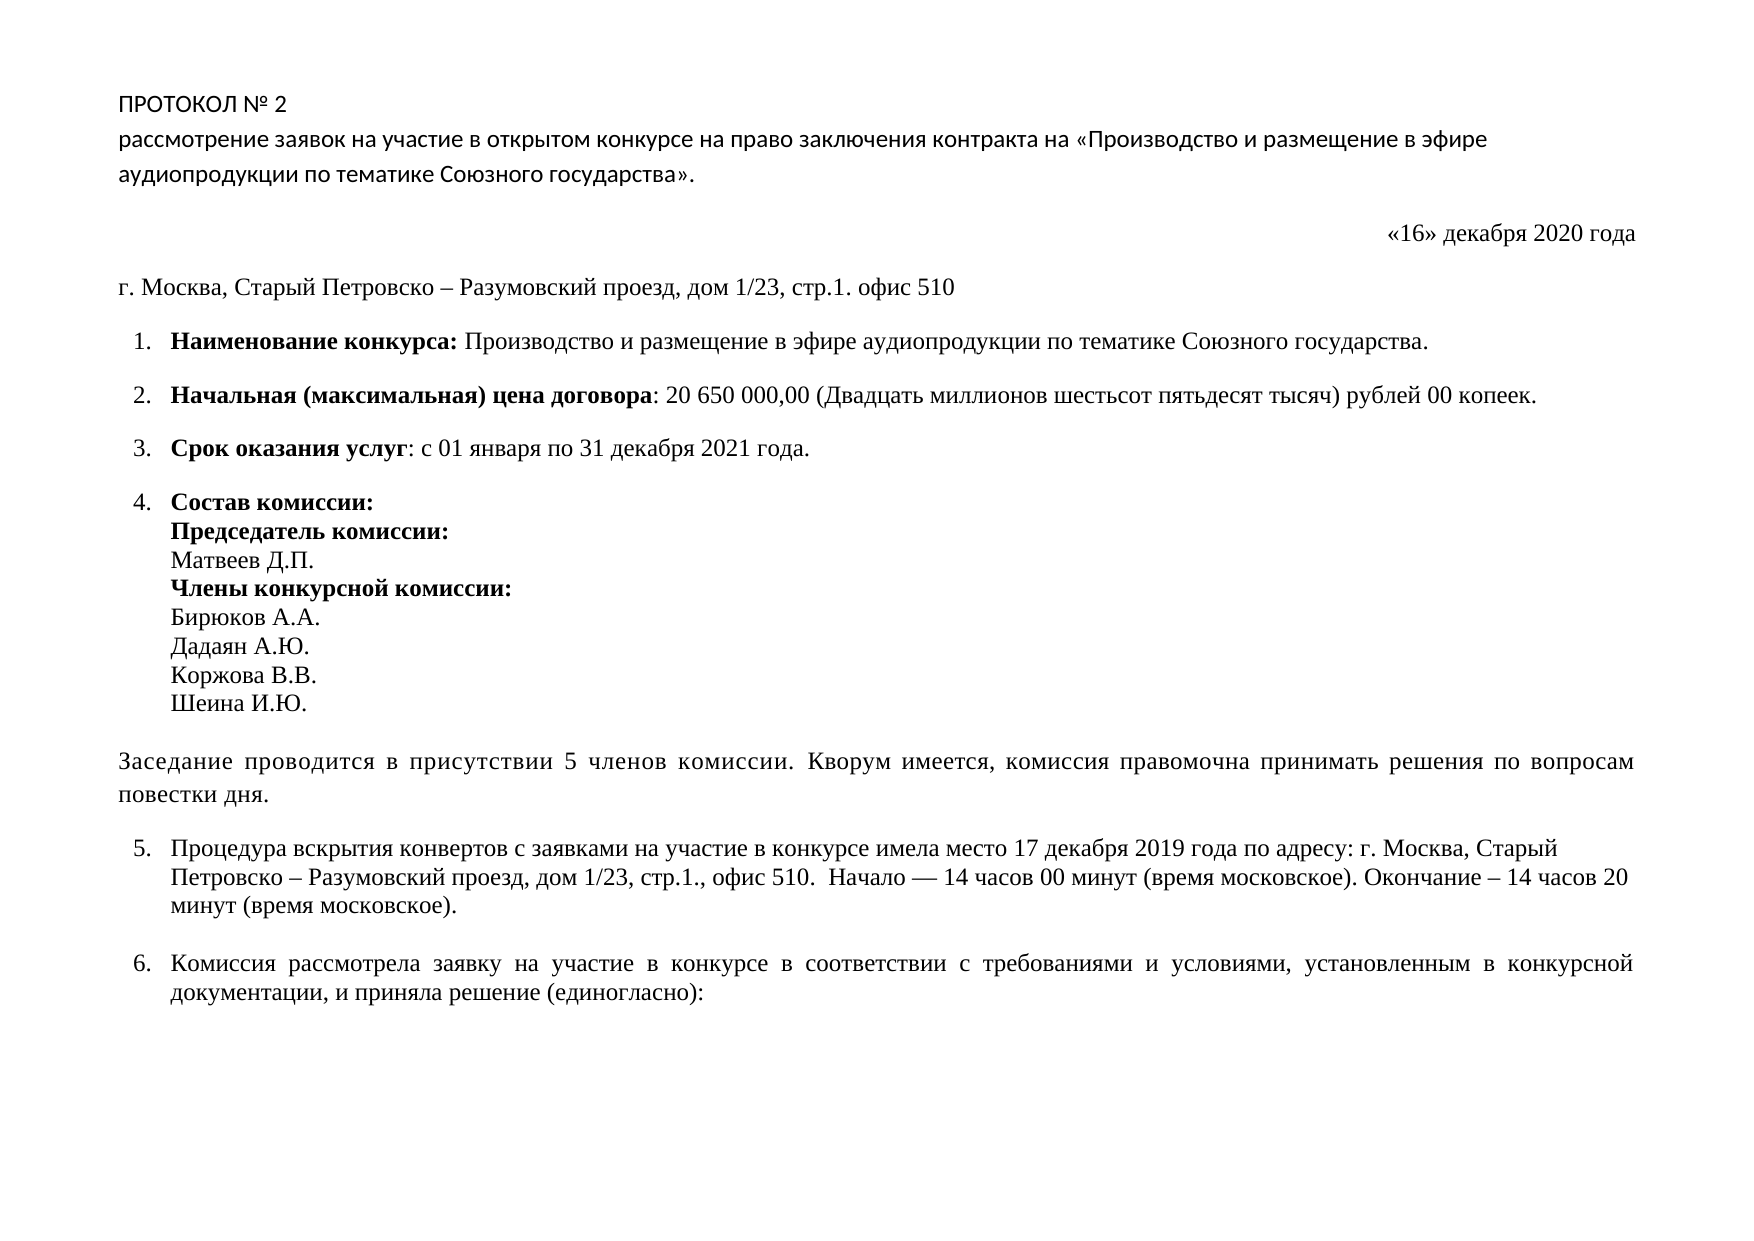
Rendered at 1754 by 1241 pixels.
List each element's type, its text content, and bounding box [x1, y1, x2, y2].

list Процедура вскрытия конвертов с заявками на участие в конкурсе имела место 17 декабря 2019 года по адресу: г. Москва, Старый Петровско – Разумовский проезд, дом 1/23, стр.1., офис 510. Начало — 14 часов 00 минут (время московское). Окончание – 14 часов 20 минут (время московское). [133, 833, 1636, 919]
list Дадаян А.Ю. [170, 631, 1636, 660]
list Бирюков А.А. [170, 602, 1636, 631]
list Наименование конкурса: Производство и размещение в эфире аудиопродукции по тематике Союзного государства. [133, 326, 1636, 355]
list Комиссия рассмотрела заявку на участие в конкурсе в соответствии с требованиями и условиями, установленным в конкурсной документации, и приняла решение (единогласно): [133, 948, 1636, 1005]
text г. Москва, Старый Петровско – Разумовский проезд, дом 1/23, стр.1. офис 510 [118, 272, 1636, 301]
list Члены конкурсной комиссии: [170, 573, 1636, 602]
list Начальная (максимальная) цена договора: 20 650 000,00 (Двадцать миллионов шестьсот пятьдесят тысяч) рублей 00 копеек. [133, 380, 1636, 408]
text «16» декабря 2020 года [118, 218, 1636, 247]
list Председатель комиссии: [170, 516, 1636, 545]
text Заседание проводится в присутствии 5 членов комиссии. Кворум имеется, комиссия правомочна принимать решения по вопросам повестки дня. [118, 746, 1636, 808]
list Срок оказания услуг: с 01 января по 31 декабря 2021 года. [133, 433, 1636, 462]
list Матвеев Д.П. [170, 545, 1636, 573]
list Шеина И.Ю. [170, 688, 1636, 717]
list Коржова В.В. [170, 660, 1636, 688]
list Состав комиссии: [133, 487, 1636, 516]
